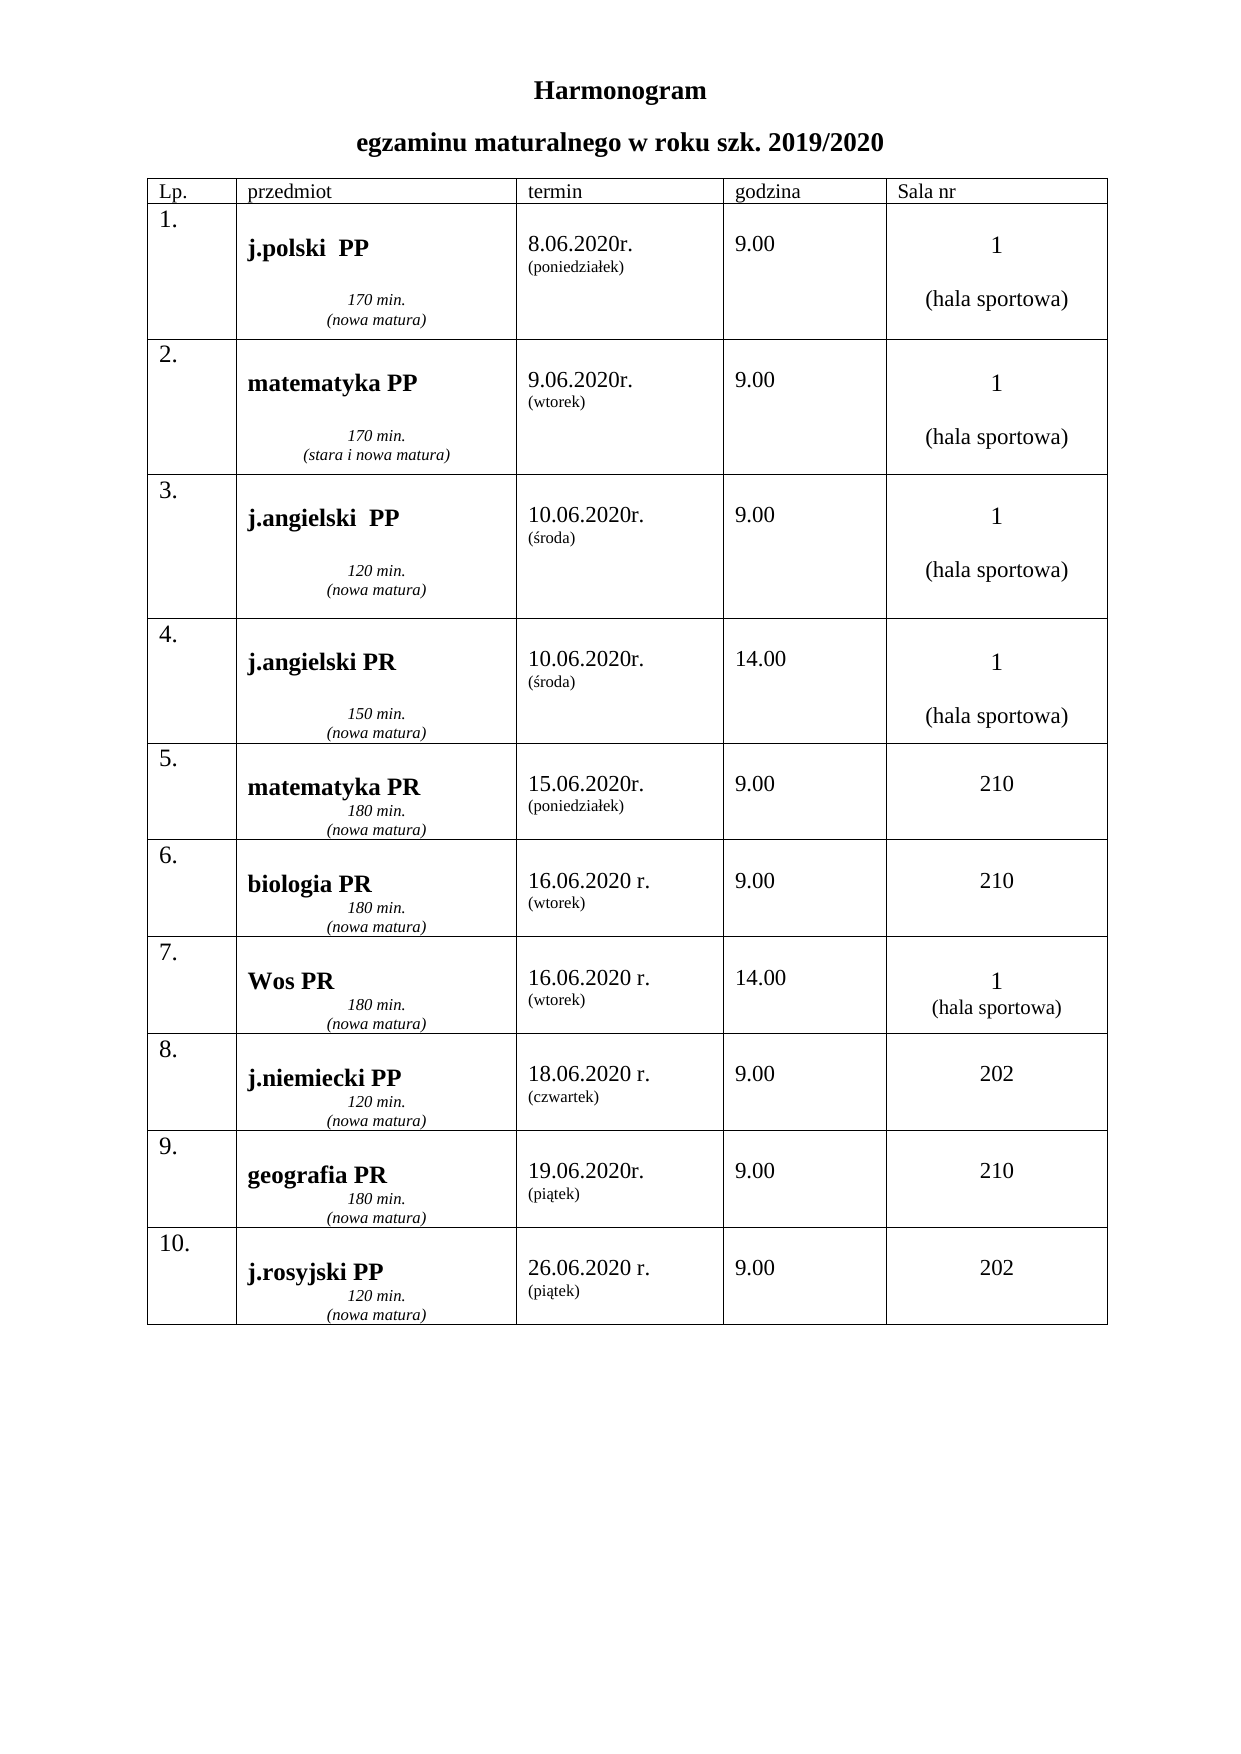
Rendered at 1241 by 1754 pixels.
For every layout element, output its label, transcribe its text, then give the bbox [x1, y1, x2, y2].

table_cell 9.00 [724, 1034, 886, 1130]
table_cell 15.06.2020r. (poniedziałek) [517, 744, 723, 839]
table_cell biologia PR 180 min. (nowa matura) [237, 840, 516, 936]
table_cell 1 (hala sportowa) [887, 204, 1107, 338]
table_cell 18.06.2020 r. (czwartek) [517, 1034, 723, 1130]
text Harmonogram [148, 74, 1093, 105]
table_cell matematyka PR 180 min. (nowa matura) [237, 744, 516, 839]
table_cell j.angielski PP 120 min. (nowa matura) [237, 475, 516, 618]
table_header godzina [724, 179, 886, 203]
table_cell 9.00 [724, 204, 886, 338]
table_cell 9.00 [724, 840, 886, 936]
table_cell 9.00 [724, 1228, 886, 1324]
table_cell geografia PR 180 min. (nowa matura) [237, 1131, 516, 1227]
table_cell 202 [887, 1228, 1107, 1324]
table_cell 10.06.2020r. (środa) [517, 619, 723, 742]
table_cell 10.06.2020r. (środa) [517, 475, 723, 618]
table_cell j.angielski PR 150 min. (nowa matura) [237, 619, 516, 742]
table_cell 8. [148, 1034, 236, 1130]
table_cell 202 [887, 1034, 1107, 1130]
table_cell j.rosyjski PP 120 min. (nowa matura) [237, 1228, 516, 1324]
table_cell 26.06.2020 r. (piątek) [517, 1228, 723, 1324]
table_cell 9.00 [724, 340, 886, 474]
table_cell 14.00 [724, 619, 886, 742]
table_cell 14.00 [724, 937, 886, 1033]
table_cell 1 (hala sportowa) [887, 475, 1107, 618]
table_header termin [517, 179, 723, 203]
table_cell Wos PR 180 min. (nowa matura) [237, 937, 516, 1033]
table_cell 1 (hala sportowa) [887, 619, 1107, 742]
table_cell 210 [887, 840, 1107, 936]
table_header Lp. [148, 179, 236, 203]
table_cell 210 [887, 744, 1107, 839]
table_cell 9. [148, 1131, 236, 1227]
table_cell 1. [148, 204, 236, 338]
table_cell 9.06.2020r. (wtorek) [517, 340, 723, 474]
table_cell 1 (hala sportowa) [887, 340, 1107, 474]
text egzaminu maturalnego w roku szk. 2019/2020 [148, 126, 1093, 157]
table_cell 3. [148, 475, 236, 618]
table_cell 6. [148, 840, 236, 936]
table_cell 7. [148, 937, 236, 1033]
table_cell 4. [148, 619, 236, 742]
table_cell 10. [148, 1228, 236, 1324]
table_header przedmiot [237, 179, 516, 203]
table_cell j.niemiecki PP 120 min. (nowa matura) [237, 1034, 516, 1130]
table_cell 16.06.2020 r. (wtorek) [517, 840, 723, 936]
table_cell 210 [887, 1131, 1107, 1227]
table_cell 5. [148, 744, 236, 839]
table_cell 16.06.2020 r. (wtorek) [517, 937, 723, 1033]
table_cell 9.00 [724, 475, 886, 618]
table_header Sala nr [887, 179, 1107, 203]
table_cell 1 (hala sportowa) [887, 937, 1107, 1033]
table_cell 2. [148, 340, 236, 474]
table_cell matematyka PP 170 min. (stara i nowa matura) [237, 340, 516, 474]
table_cell 8.06.2020r. (poniedziałek) [517, 204, 723, 338]
table_cell 9.00 [724, 744, 886, 839]
table_cell j.polski PP 170 min. (nowa matura) [237, 204, 516, 338]
table_cell 9.00 [724, 1131, 886, 1227]
table_cell 19.06.2020r. (piątek) [517, 1131, 723, 1227]
